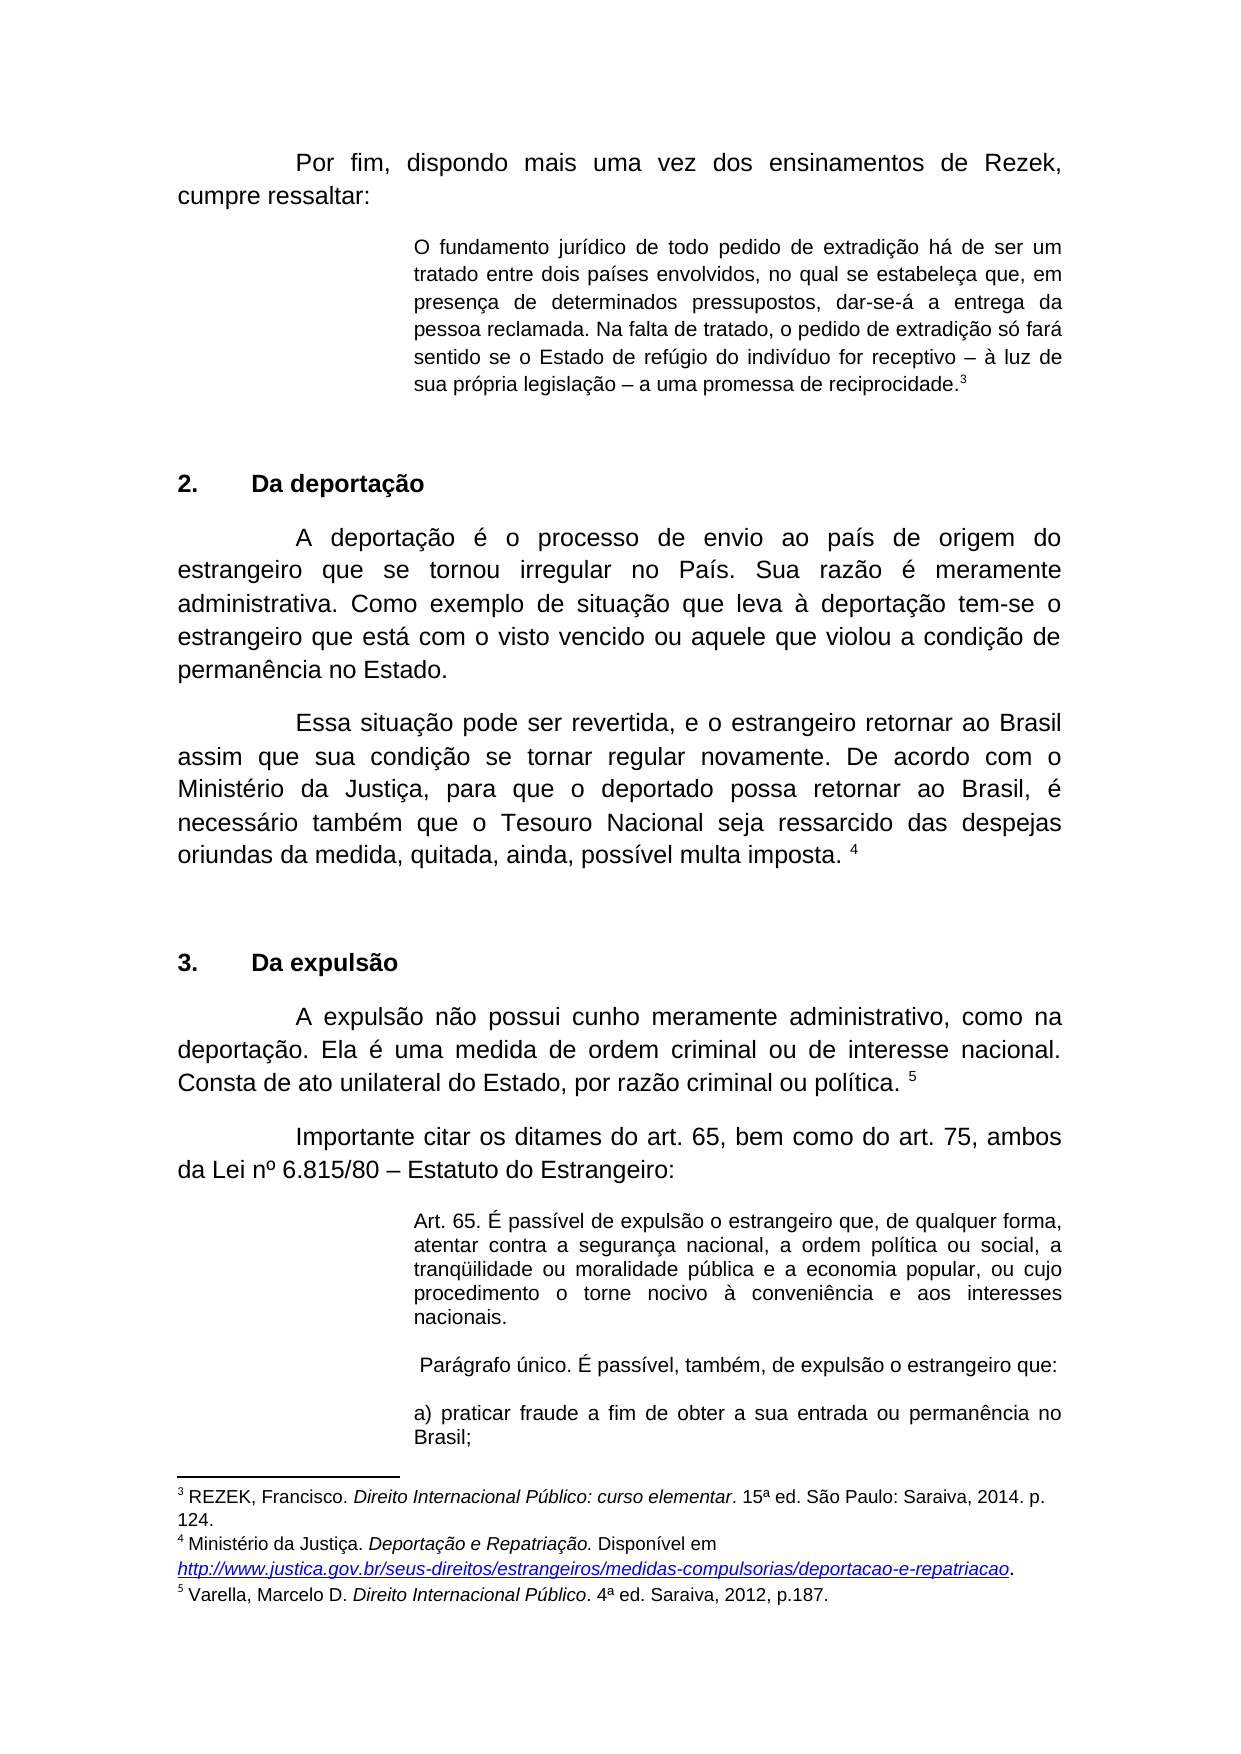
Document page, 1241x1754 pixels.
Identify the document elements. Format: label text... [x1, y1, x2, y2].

list Da deportação [177, 469, 1063, 497]
text A deportação é o processo de envio ao país de origem do estrangeiro que se tornou irregular no País. Sua razão é meramente administrativa. Como exemplo de situação que leva à deportação tem-se o estrangeiro que está com o visto vencido ou aquele que violou a condição de permanência no Estado. [177, 522, 1063, 683]
text O fundamento jurídico de todo pedido de extradição há de ser um tratado entre dois países envolvidos, no qual se estabeleça que, em presença de determinados pressupostos, dar-se-á a entrega da pessoa reclamada. Na falta de tratado, o pedido de extradição só fará sentido se o Estado de refúgio do indivíduo for receptivo – à luz de sua própria legislação – a uma promessa de reciprocidade. [413, 234, 1063, 396]
text A expulsão não possui cunho meramente administrativo, como na deportação. Ela é uma medida de ordem criminal ou de interesse nacional. Consta de ato unilateral do Estado, por razão criminal ou política. [177, 1002, 1063, 1097]
text Essa situação pode ser revertida, e o estrangeiro retornar ao Brasil assim que sua condição se tornar regular novamente. De acordo com o Ministério da Justiça, para que o deportado possa retornar ao Brasil, é necessário também que o Tesouro Nacional seja ressarcido das despejas oriundas da medida, quitada, ainda, possível multa imposta. [177, 708, 1063, 869]
text Importante citar os ditames do art. 65, bem como do art. 75, ambos da Lei nº 6.815/80 – Estatuto do Estrangeiro: [177, 1122, 1063, 1184]
text Parágrafo único. É passível, também, de expulsão o estrangeiro que: [413, 1353, 1063, 1377]
list Da expulsão [177, 948, 1063, 977]
text Art. 65. É passível de expulsão o estrangeiro que, de qualquer forma, atentar contra a segurança nacional, a ordem política ou social, a tranqüilidade ou moralidade pública e a economia popular, ou cujo procedimento o torne nocivo à conveniência e aos interesses nacionais. [413, 1209, 1063, 1329]
text Por fim, dispondo mais uma vez dos ensinamentos de Rezek, cumpre ressaltar: [177, 148, 1063, 209]
text a) praticar fraude a fim de obter a sua entrada ou permanência no Brasil; [413, 1401, 1063, 1448]
